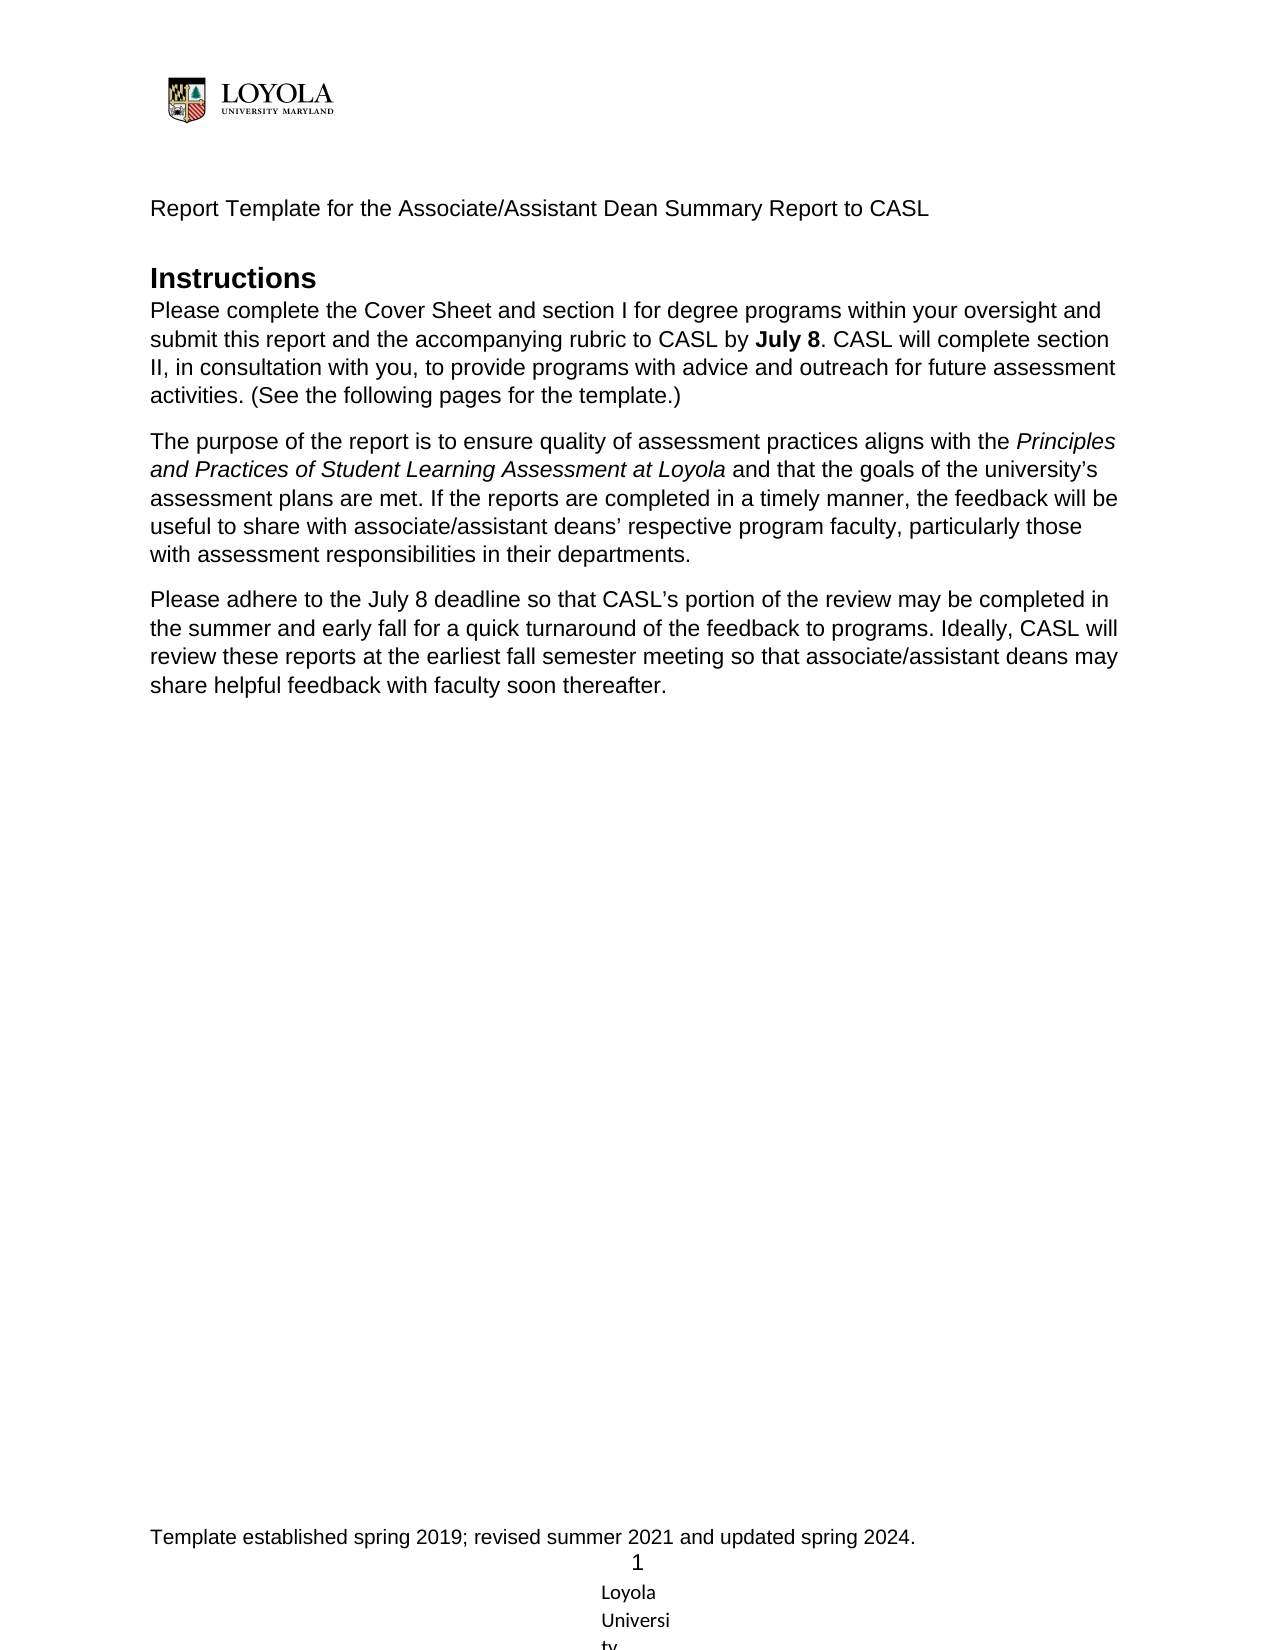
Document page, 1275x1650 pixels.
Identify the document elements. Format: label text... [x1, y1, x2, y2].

picture [150, 60, 350, 142]
subtitle Instructions [150, 261, 1125, 294]
text Please adhere to the July 8 deadline so that CASL’s portion of the review may be completed in the summer and early fall for a quick turnaround of the feedback to programs. Ideally, CASL will review these reports at the earliest fall semester meeting so that associate/assistant deans may share helpful feedback with faculty soon thereafter. [150, 586, 1125, 698]
text Report Template for the Associate/Assistant Dean Summary Report to CASL [150, 195, 1125, 221]
text The purpose of the report is to ensure quality of assessment practices aligns with the Principles and Practices of Student Learning Assessment at Loyola and that the goals of the university’s assessment plans are met. If the reports are completed in a timely manner, the feedback will be useful to share with associate/assistant deans’ respective program faculty, particularly those with assessment responsibilities in their departments. [150, 428, 1125, 568]
text Please complete the Cover Sheet and section I for degree programs within your oversight and submit this report and the accompanying rubric to CASL by July 8. CASL will complete section II, in consultation with you, to provide programs with advice and outreach for future assessment activities. (See the following pages for the template.) [150, 297, 1125, 409]
